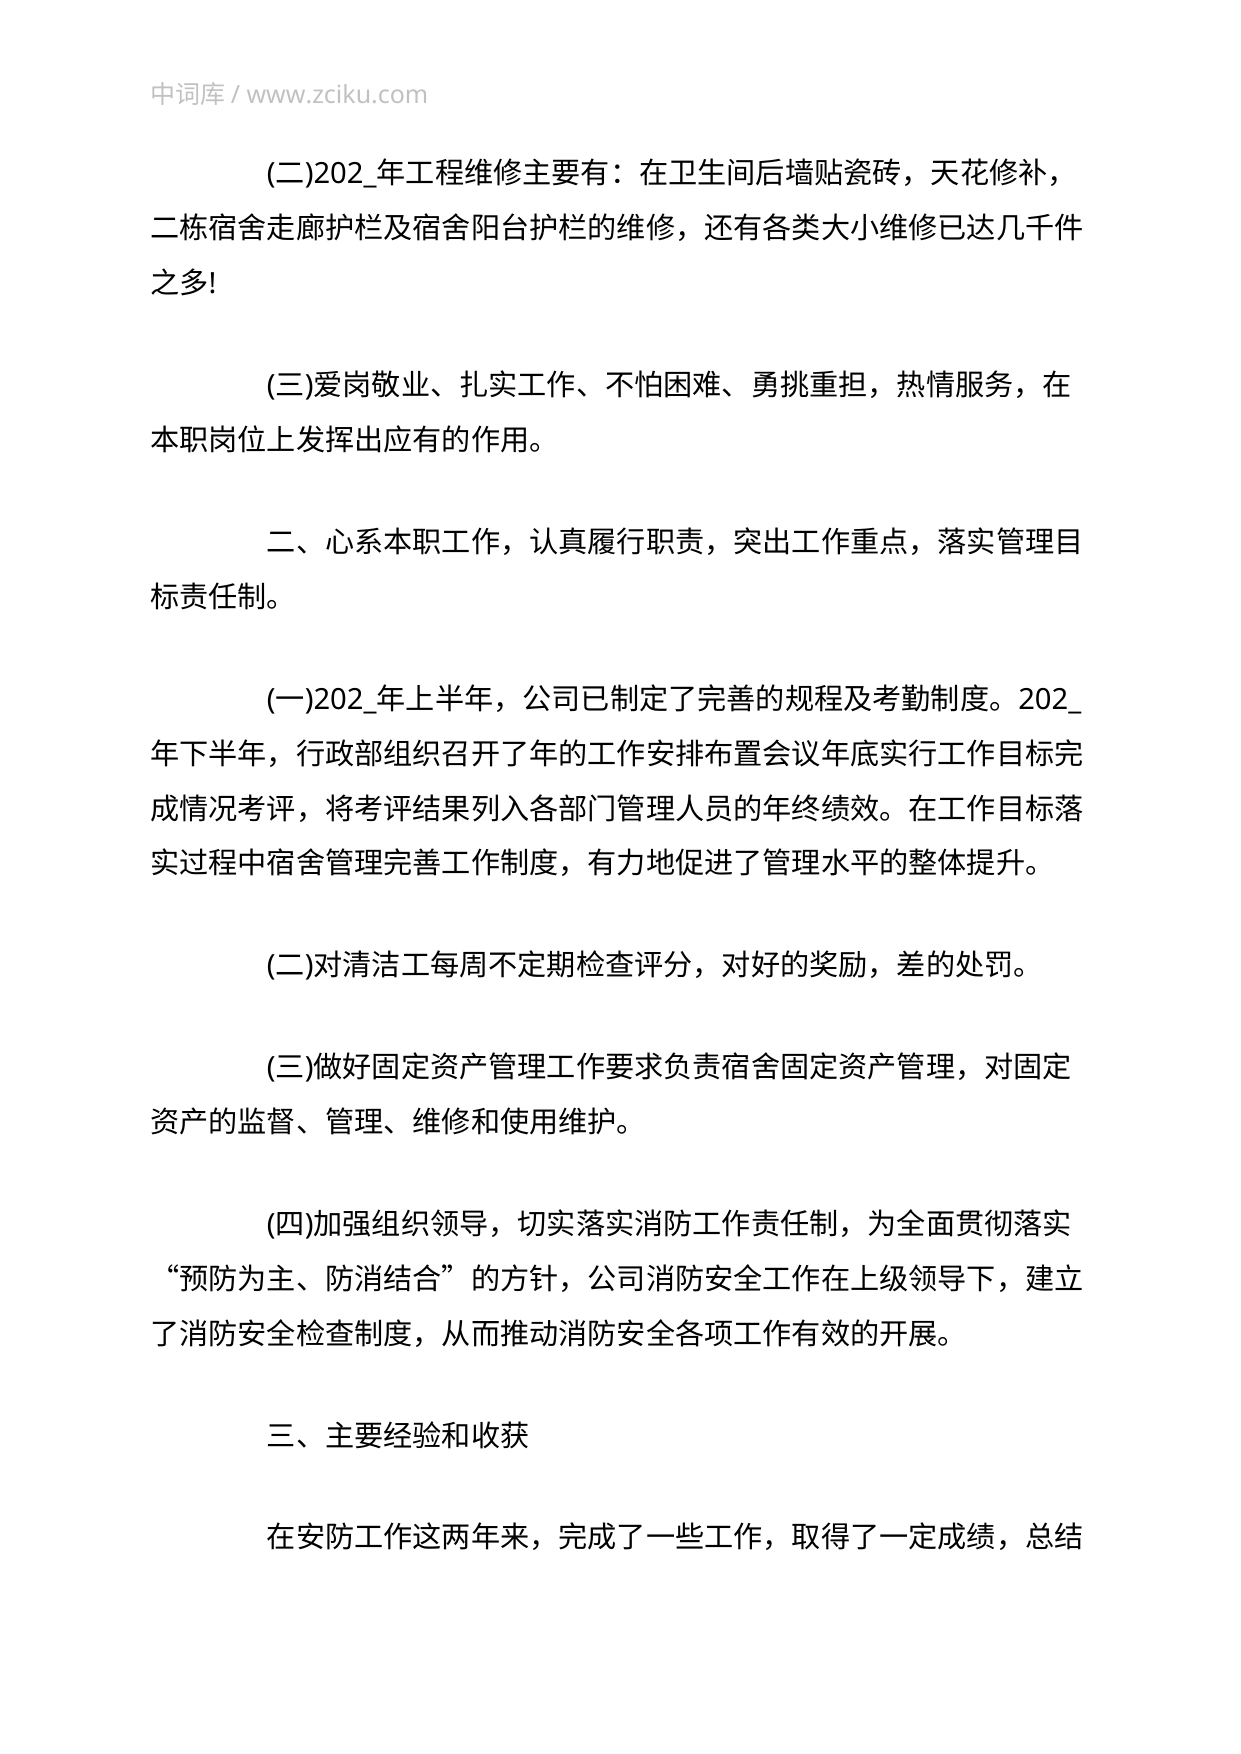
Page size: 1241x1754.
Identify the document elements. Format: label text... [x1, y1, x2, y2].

text (二)对清洁工每周不定期检查评分，对好的奖励，差的处罚。 [150, 942, 1090, 984]
text 三、主要经验和收获 [150, 1412, 1090, 1454]
text (四)加强组织领导，切实落实消防工作责任制，为全面贯彻落实“预防为主、防消结合”的方针，公司消防安全工作在上级领导下，建立了消防安全检查制度，从而推动消防安全各项工作有效的开展。 [150, 1201, 1090, 1353]
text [150, 1514, 1090, 1556]
text (三)爱岗敬业、扎实工作、不怕困难、勇挑重担，热情服务，在本职岗位上发挥出应有的作用。 [150, 362, 1090, 459]
text (二)202_年工程维修主要有：在卫生间后墙贴瓷砖，天花修补，二栋宿舍走廊护栏及宿舍阳台护栏的维修，还有各类大小维修已达几千件之多! [150, 150, 1090, 302]
text (一)202_年上半年，公司已制定了完善的规程及考勤制度。202_年下半年，行政部组织召开了年的工作安排布置会议年底实行工作目标完成情况考评，将考评结果列入各部门管理人员的年终绩效。在工作目标落实过程中宿舍管理完善工作制度，有力地促进了管理水平的整体提升。 [150, 675, 1090, 882]
text 二、心系本职工作，认真履行职责，突出工作重点，落实管理目标责任制。 [150, 519, 1090, 616]
text (三)做好固定资产管理工作要求负责宿舍固定资产管理，对固定资产的监督、管理、维修和使用维护。 [150, 1044, 1090, 1141]
